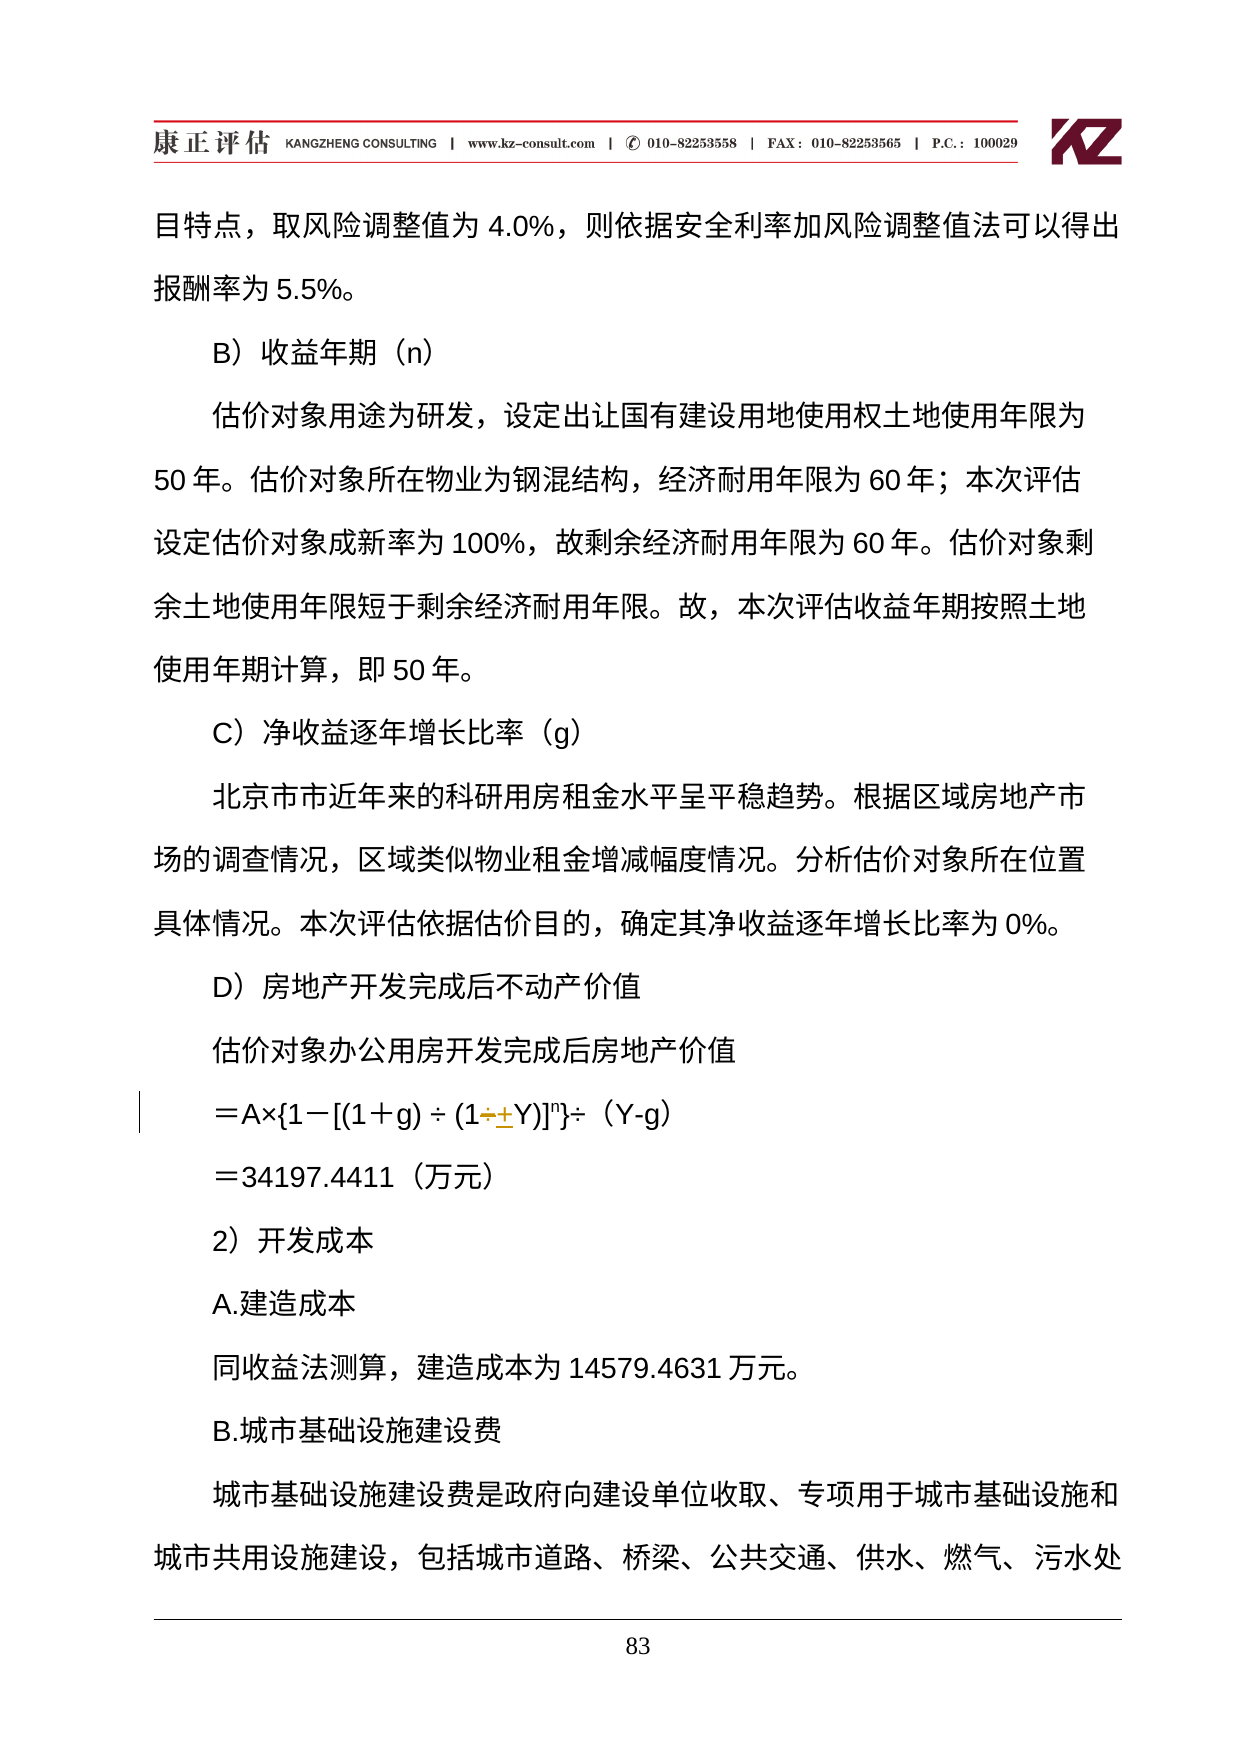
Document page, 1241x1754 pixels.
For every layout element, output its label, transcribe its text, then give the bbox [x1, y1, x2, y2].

text 估价对象用途为研发，设定出让国有建设用地使用权土地使用年限为50年。估价对象所在物业为钢混结构，经济耐用年限为60年；本次评估设定估价对象成新率为100%，故剩余经济耐用年限为60年。估价对象剩余土地使用年限短于剩余经济耐用年限。故，本次评估收益年期按照土地使用年期计算，即50年。 [153, 393, 1101, 689]
text D）房地产开发完成后不动产价值 [153, 964, 1101, 1006]
text 估价对象办公用房开发完成后房地产价值 [153, 1027, 1122, 1069]
text B.城市基础设施建设费 [153, 1408, 1122, 1450]
picture [153, 118, 1122, 165]
text A.建造成本 [153, 1281, 1122, 1323]
text ＝A×{1－[(1＋g) ÷ (1Y)]n}÷（Y-g） [153, 1091, 1122, 1133]
text 同收益法测算，建造成本为14579.4631万元。 [153, 1344, 1122, 1387]
text ＝34197.4411（万元） [153, 1154, 1122, 1196]
text B）收益年期（n） [153, 329, 1101, 372]
text C）净收益逐年增长比率（g） [153, 710, 1101, 752]
text 北京市市近年来的科研用房租金水平呈平稳趋势。根据区域房地产市场的调查情况，区域类似物业租金增减幅度情况。分析估价对象所在位置具体情况。本次评估依据估价目的，确定其净收益逐年增长比率为0%。 [153, 773, 1101, 943]
text 2）开发成本 [153, 1217, 1122, 1260]
